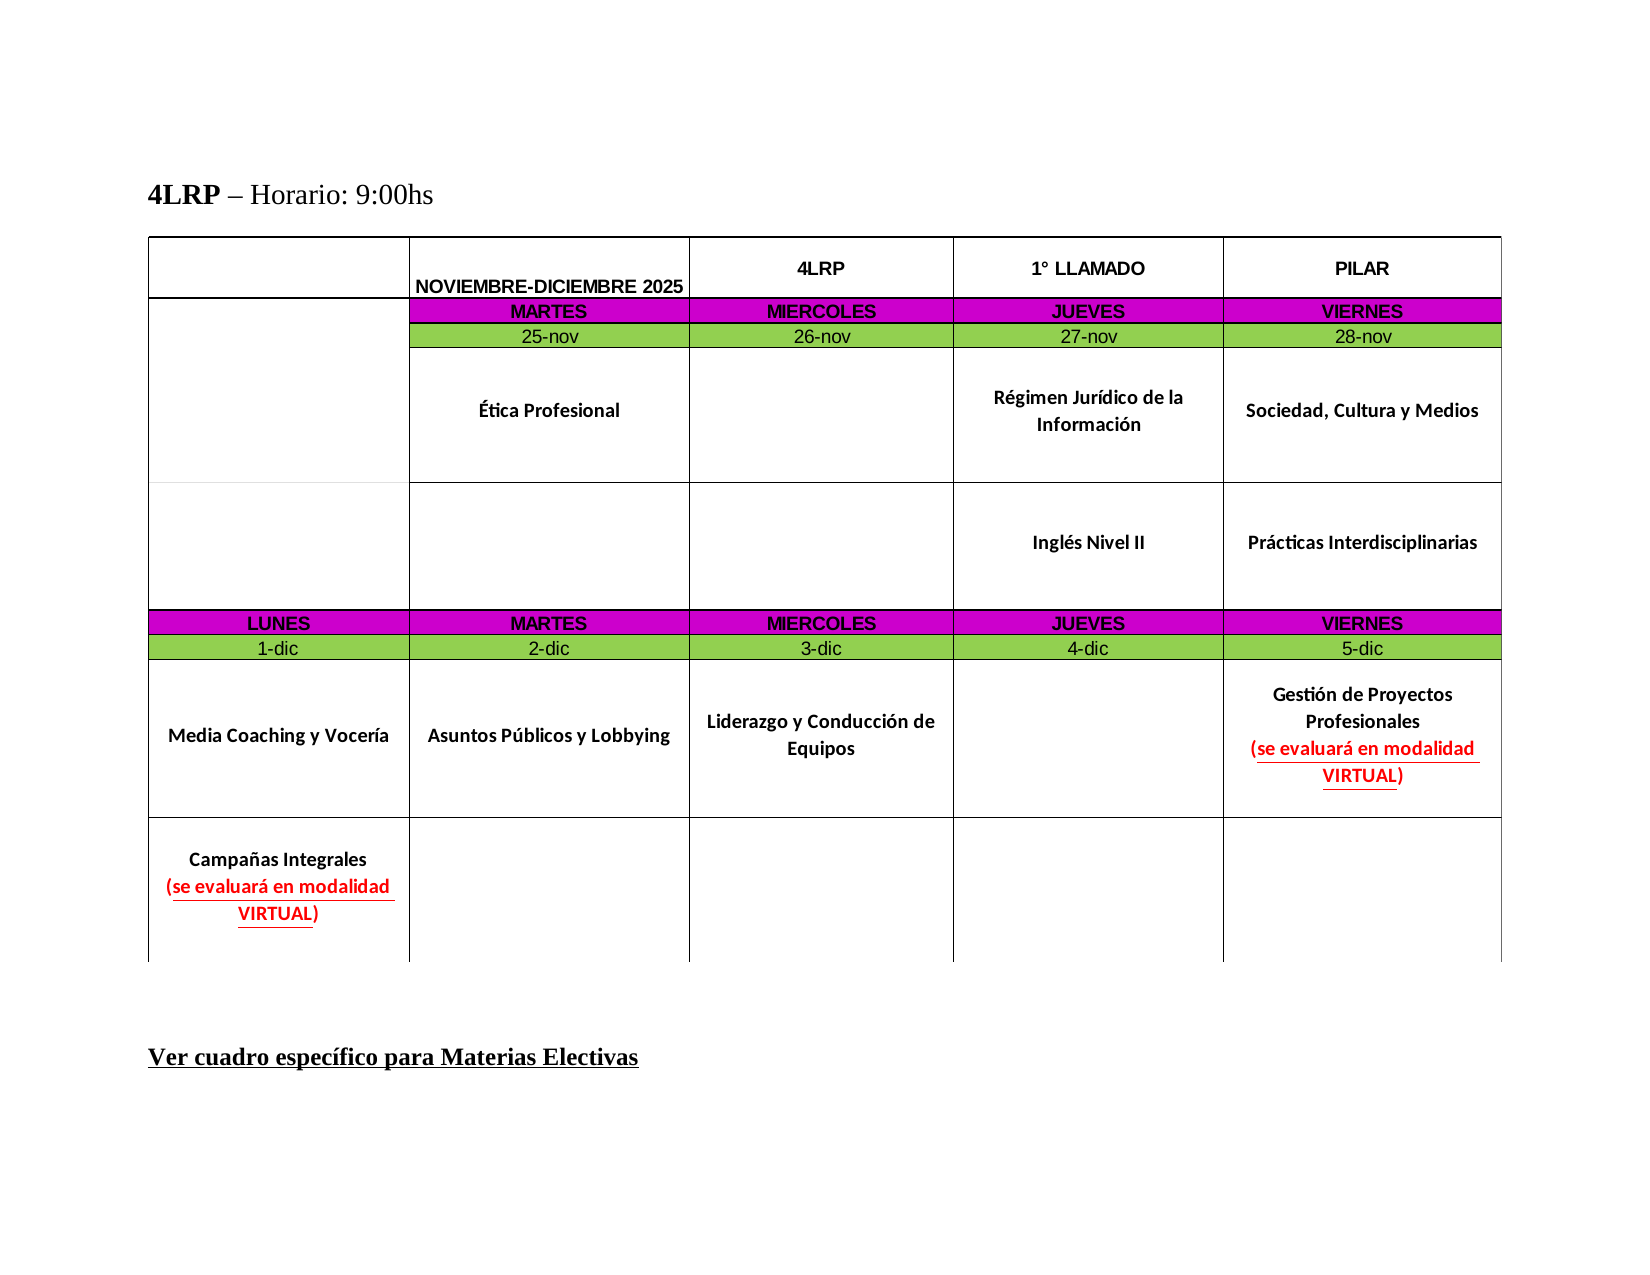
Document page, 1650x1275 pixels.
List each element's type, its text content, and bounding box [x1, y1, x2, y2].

text Ver cuadro específico para Materias Electivas [148, 1042, 1502, 1071]
text 4LRP – Horario: 9:00hs [148, 177, 1502, 211]
